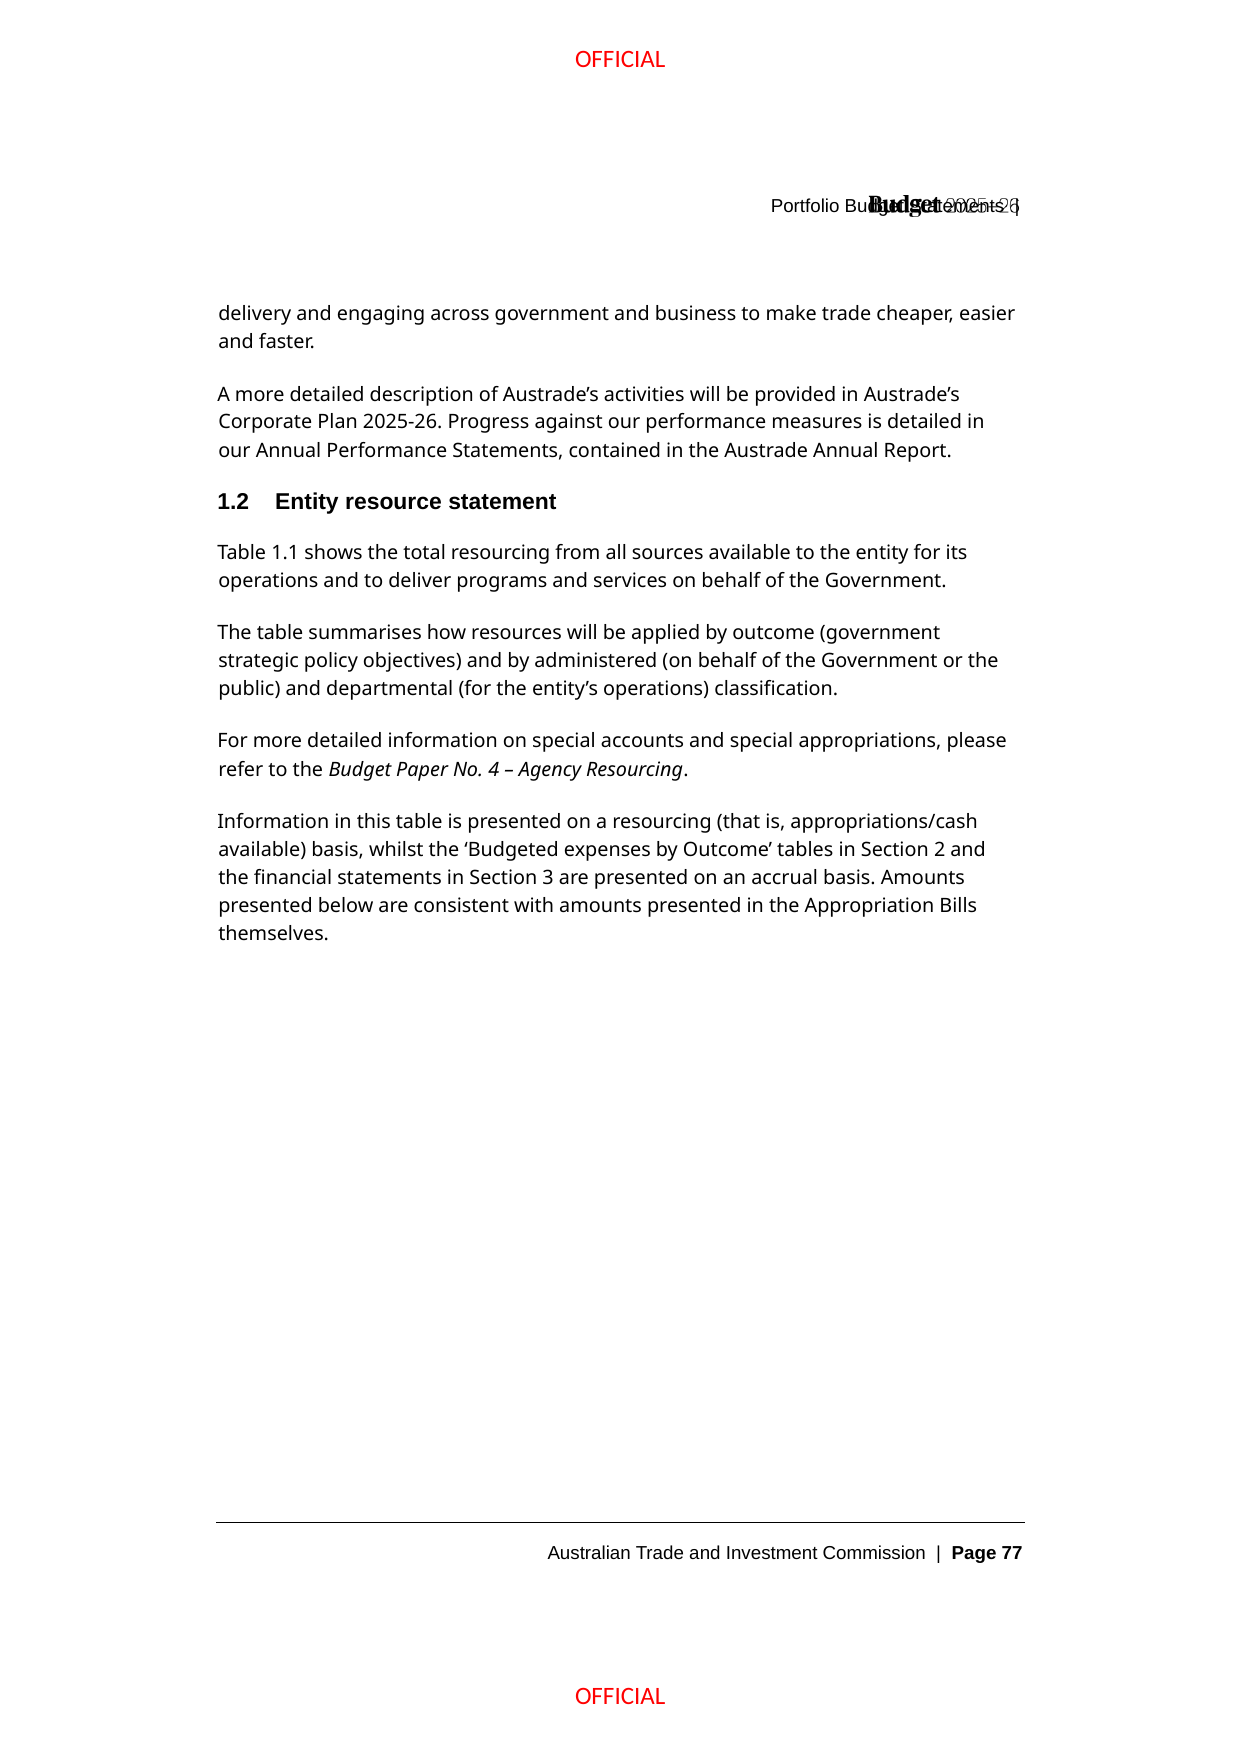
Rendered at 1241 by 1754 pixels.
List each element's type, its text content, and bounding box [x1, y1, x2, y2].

text Information in this table is presented on a resourcing (that is, appropriations/cash available) basis, whilst the ‘Budgeted expenses by Outcome’ tables in Section 2 and the financial statements in Section 3 are presented on an accrual basis. Amounts presented below are consistent with amounts presented in the Appropriation Bills themselves. [217, 807, 1021, 946]
text The table summarises how resources will be applied by outcome (government strategic policy objectives) and by administered (on behalf of the Government or the public) and departmental (for the entity’s operations) classification. [217, 619, 1021, 702]
subtitle 1.2 Entity resource statement [217, 488, 1021, 514]
picture [868, 195, 1020, 217]
text For more detailed information on special accounts and special appropriations, please refer to the Budget Paper No. 4 – Agency Resourcing. [217, 727, 1021, 782]
text Table 1.1 shows the total resourcing from all sources available to the entity for its operations and to deliver programs and services on behalf of the Government. [217, 538, 1021, 593]
text A more detailed description of Austrade’s activities will be provided in Austrade’s Corporate Plan 2025-26. Progress against our performance measures is detailed in our Annual Performance Statements, contained in the Austrade Annual Report. [217, 380, 1021, 463]
